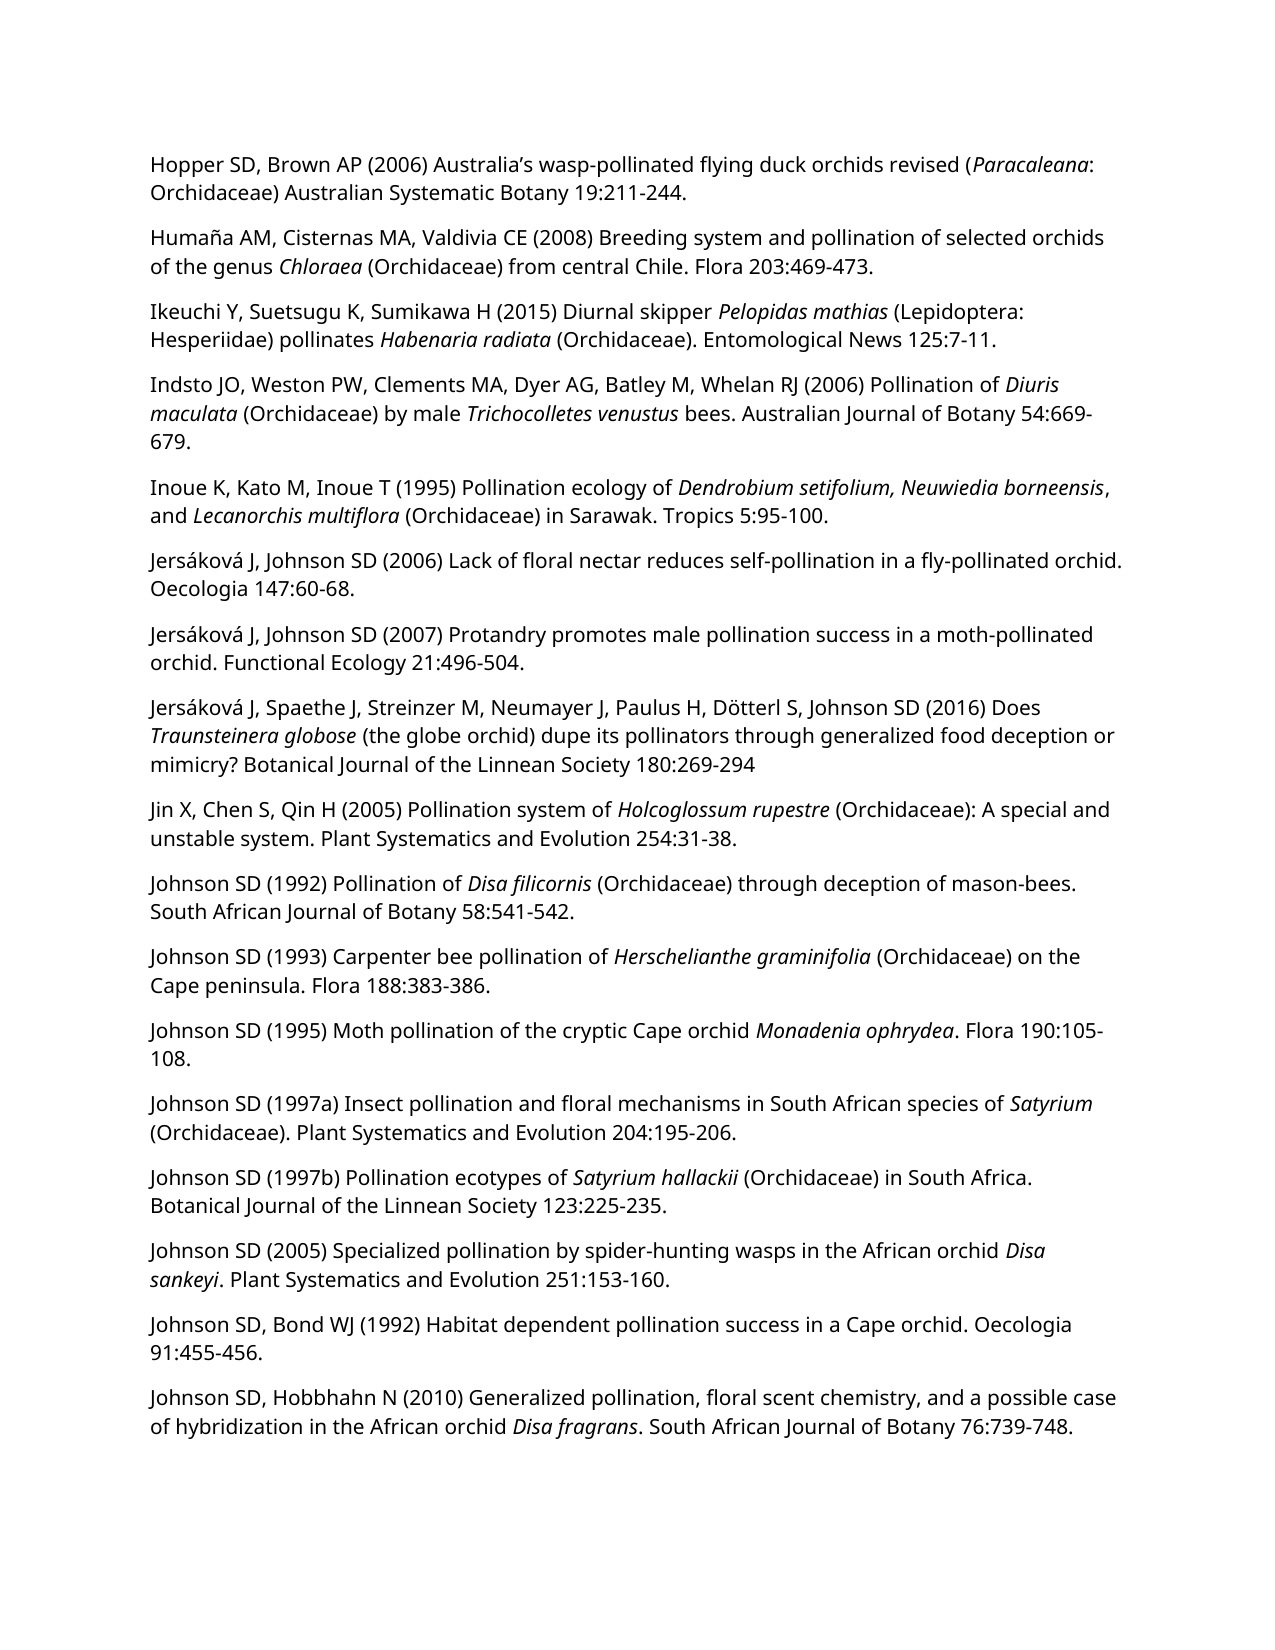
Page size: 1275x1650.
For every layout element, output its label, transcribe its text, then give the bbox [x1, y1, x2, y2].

text Johnson SD (1993) Carpenter bee pollination of Herschelianthe graminifolia (Orchidaceae) on the Cape peninsula. Flora 188:383-386. [150, 942, 1125, 999]
text Inoue K, Kato M, Inoue T (1995) Pollination ecology of Dendrobium setifolium, Neuwiedia borneensis, and Lecanorchis multiflora (Orchidaceae) in Sarawak. Tropics 5:95-100. [150, 473, 1125, 529]
text Jersáková J, Spaethe J, Streinzer M, Neumayer J, Paulus H, Dötterl S, Johnson SD (2016) Does Traunsteinera globose (the globe orchid) dupe its pollinators through generalized food deception or mimicry? Botanical Journal of the Linnean Society 180:269-294 [150, 693, 1125, 778]
text Johnson SD, Hobbhahn N (2010) Generalized pollination, floral scent chemistry, and a possible case of hybridization in the African orchid Disa fragrans. South African Journal of Botany 76:739-748. [150, 1383, 1125, 1440]
text Johnson SD (2005) Specialized pollination by spider-hunting wasps in the African orchid Disa sankeyi. Plant Systematics and Evolution 251:153-160. [150, 1236, 1125, 1293]
text Ikeuchi Y, Suetsugu K, Sumikawa H (2015) Diurnal skipper Pelopidas mathias (Lepidoptera: Hesperiidae) pollinates Habenaria radiata (Orchidaceae). Entomological News 125:7-11. [150, 297, 1125, 354]
text Johnson SD (1997b) Pollination ecotypes of Satyrium hallackii (Orchidaceae) in South Africa. Botanical Journal of the Linnean Society 123:225-235. [150, 1163, 1125, 1220]
text Johnson SD (1992) Pollination of Disa filicornis (Orchidaceae) through deception of mason-bees. South African Journal of Botany 58:541-542. [150, 869, 1125, 926]
text Johnson SD (1997a) Insect pollination and floral mechanisms in South African species of Satyrium (Orchidaceae). Plant Systematics and Evolution 204:195-206. [150, 1089, 1125, 1146]
text Johnson SD (1995) Moth pollination of the cryptic Cape orchid Monadenia ophrydea. Flora 190:105-108. [150, 1016, 1125, 1073]
text Hopper SD, Brown AP (2006) Australia’s wasp-pollinated flying duck orchids revised (Paracaleana: Orchidaceae) Australian Systematic Botany 19:211-244. [150, 150, 1125, 207]
text Jersáková J, Johnson SD (2007) Protandry promotes male pollination success in a moth-pollinated orchid. Functional Ecology 21:496-504. [150, 620, 1125, 677]
text Indsto JO, Weston PW, Clements MA, Dyer AG, Batley M, Whelan RJ (2006) Pollination of Diuris maculata (Orchidaceae) by male Trichocolletes venustus bees. Australian Journal of Botany 54:669-679. [150, 371, 1125, 456]
text Humaña AM, Cisternas MA, Valdivia CE (2008) Breeding system and pollination of selected orchids of the genus Chloraea (Orchidaceae) from central Chile. Flora 203:469-473. [150, 223, 1125, 280]
text Jersáková J, Johnson SD (2006) Lack of floral nectar reduces self-pollination in a fly-pollinated orchid. Oecologia 147:60-68. [150, 546, 1125, 603]
text Johnson SD, Bond WJ (1992) Habitat dependent pollination success in a Cape orchid. Oecologia 91:455-456. [150, 1310, 1125, 1367]
text Jin X, Chen S, Qin H (2005) Pollination system of Holcoglossum rupestre (Orchidaceae): A special and unstable system. Plant Systematics and Evolution 254:31-38. [150, 795, 1125, 852]
